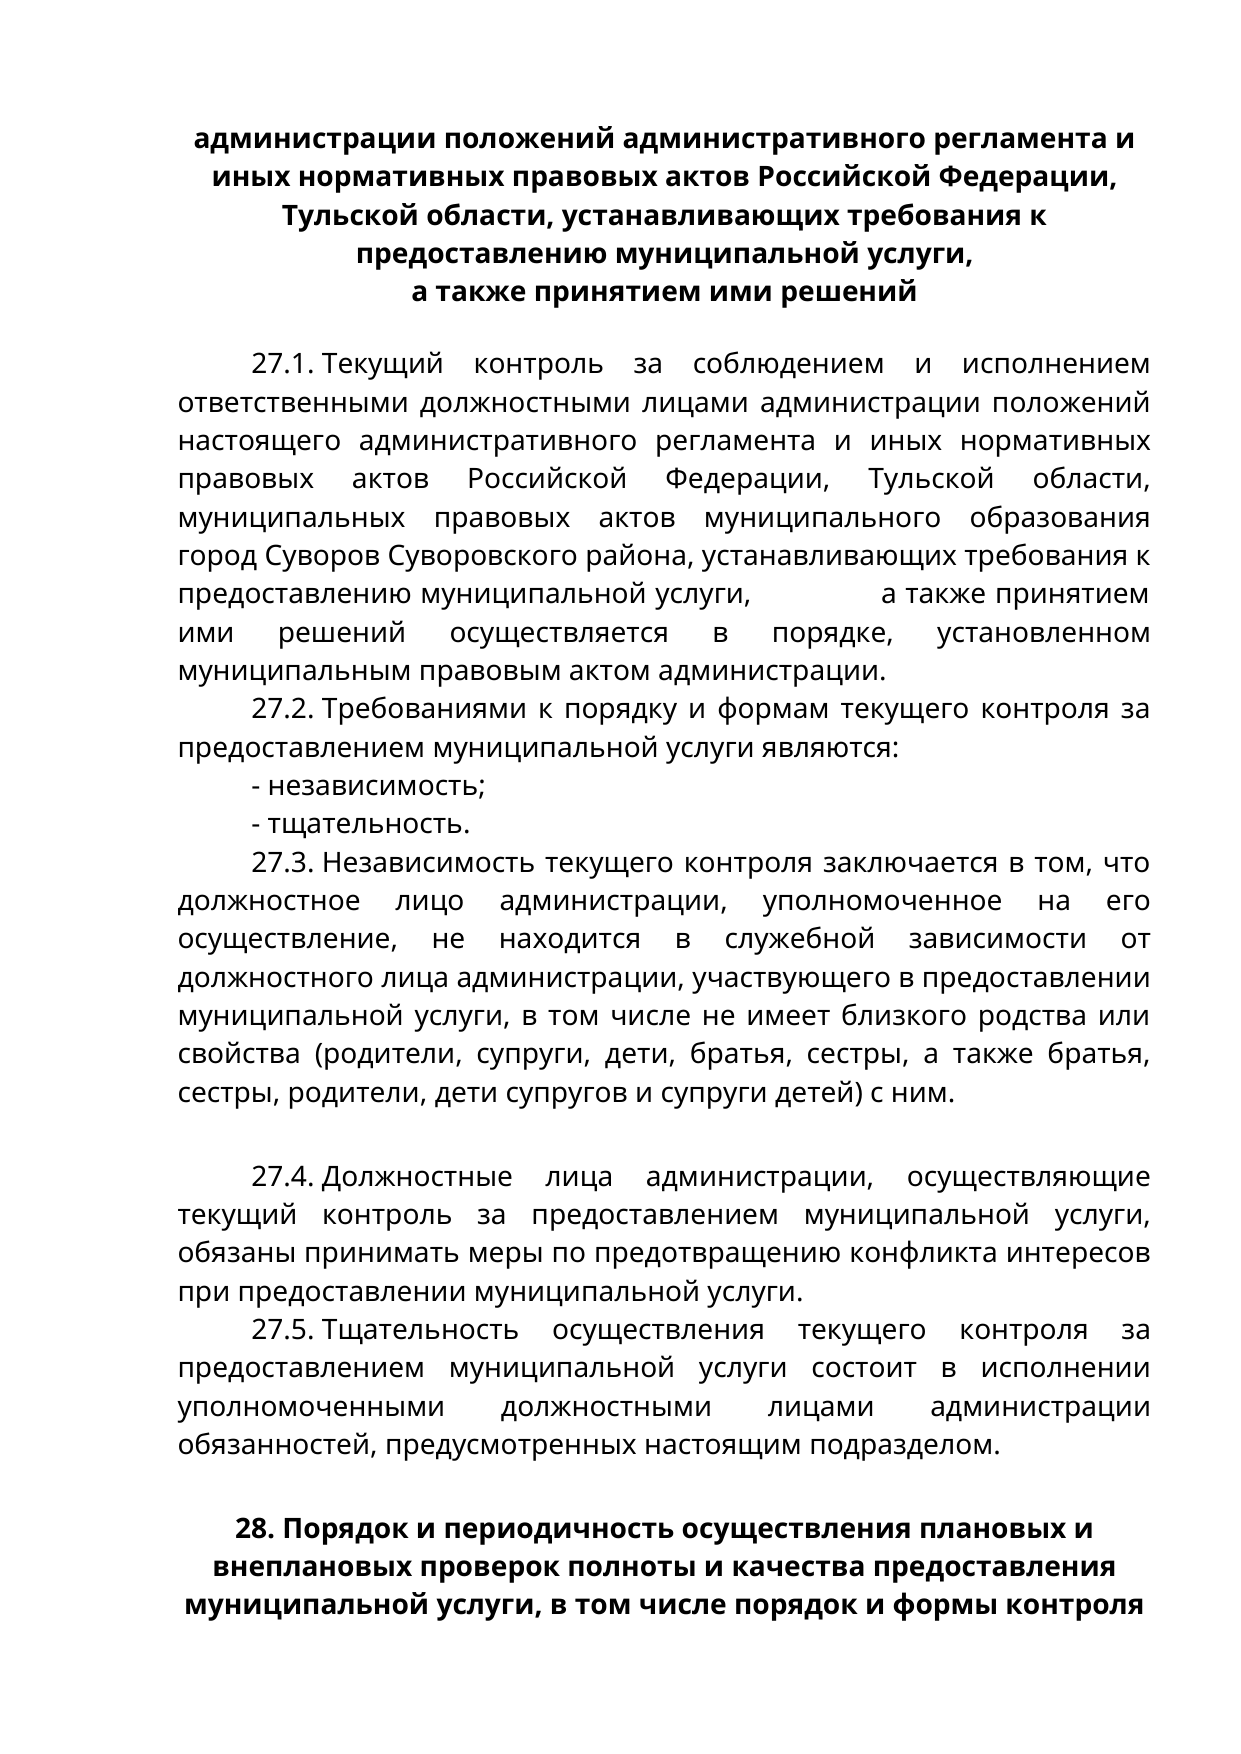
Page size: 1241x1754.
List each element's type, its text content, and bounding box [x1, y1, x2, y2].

text 27.2. Требованиями к порядку и формам текущего контроля за предоставлением муниципальной услуги являются: [177, 689, 1152, 766]
text 27.3. Независимость текущего контроля заключается в том, что должностное лицо администрации, уполномоченное на его осуществление, не находится в служебной зависимости от должностного лица администрации, участвующего в предоставлении муниципальной услуги, в том числе не имеет близкого родства или свойства (родители, супруги, дети, братья, сестры, а также братья, сестры, родители, дети супругов и супруги детей) с ним. [177, 842, 1152, 1111]
text 27.1. Текущий контроль за соблюдением и исполнением ответственными должностными лицами администрации положений настоящего административного регламента и иных нормативных правовых актов Российской Федерации, Тульской области, муниципальных правовых актов муниципального образования город Суворов Суворовского района, устанавливающих требования к предоставлению муниципальной услуги, а также принятием ими решений осуществляется в порядке, установленном муниципальным правовым актом администрации. [177, 344, 1152, 689]
text 27.5. Тщательность осуществления текущего контроля за предоставлением муниципальной услуги состоит в исполнении уполномоченными должностными лицами администрации обязанностей, предусмотренных настоящим подразделом. [177, 1309, 1152, 1463]
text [177, 1508, 1152, 1623]
text 27.4. Должностные лица администрации, осуществляющие текущий контроль за предоставлением муниципальной услуги, обязаны принимать меры по предотвращению конфликта интересов при предоставлении муниципальной услуги. [177, 1156, 1152, 1309]
text - тщательность. [177, 804, 1152, 842]
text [177, 118, 1152, 310]
text - независимость; [177, 766, 1152, 804]
